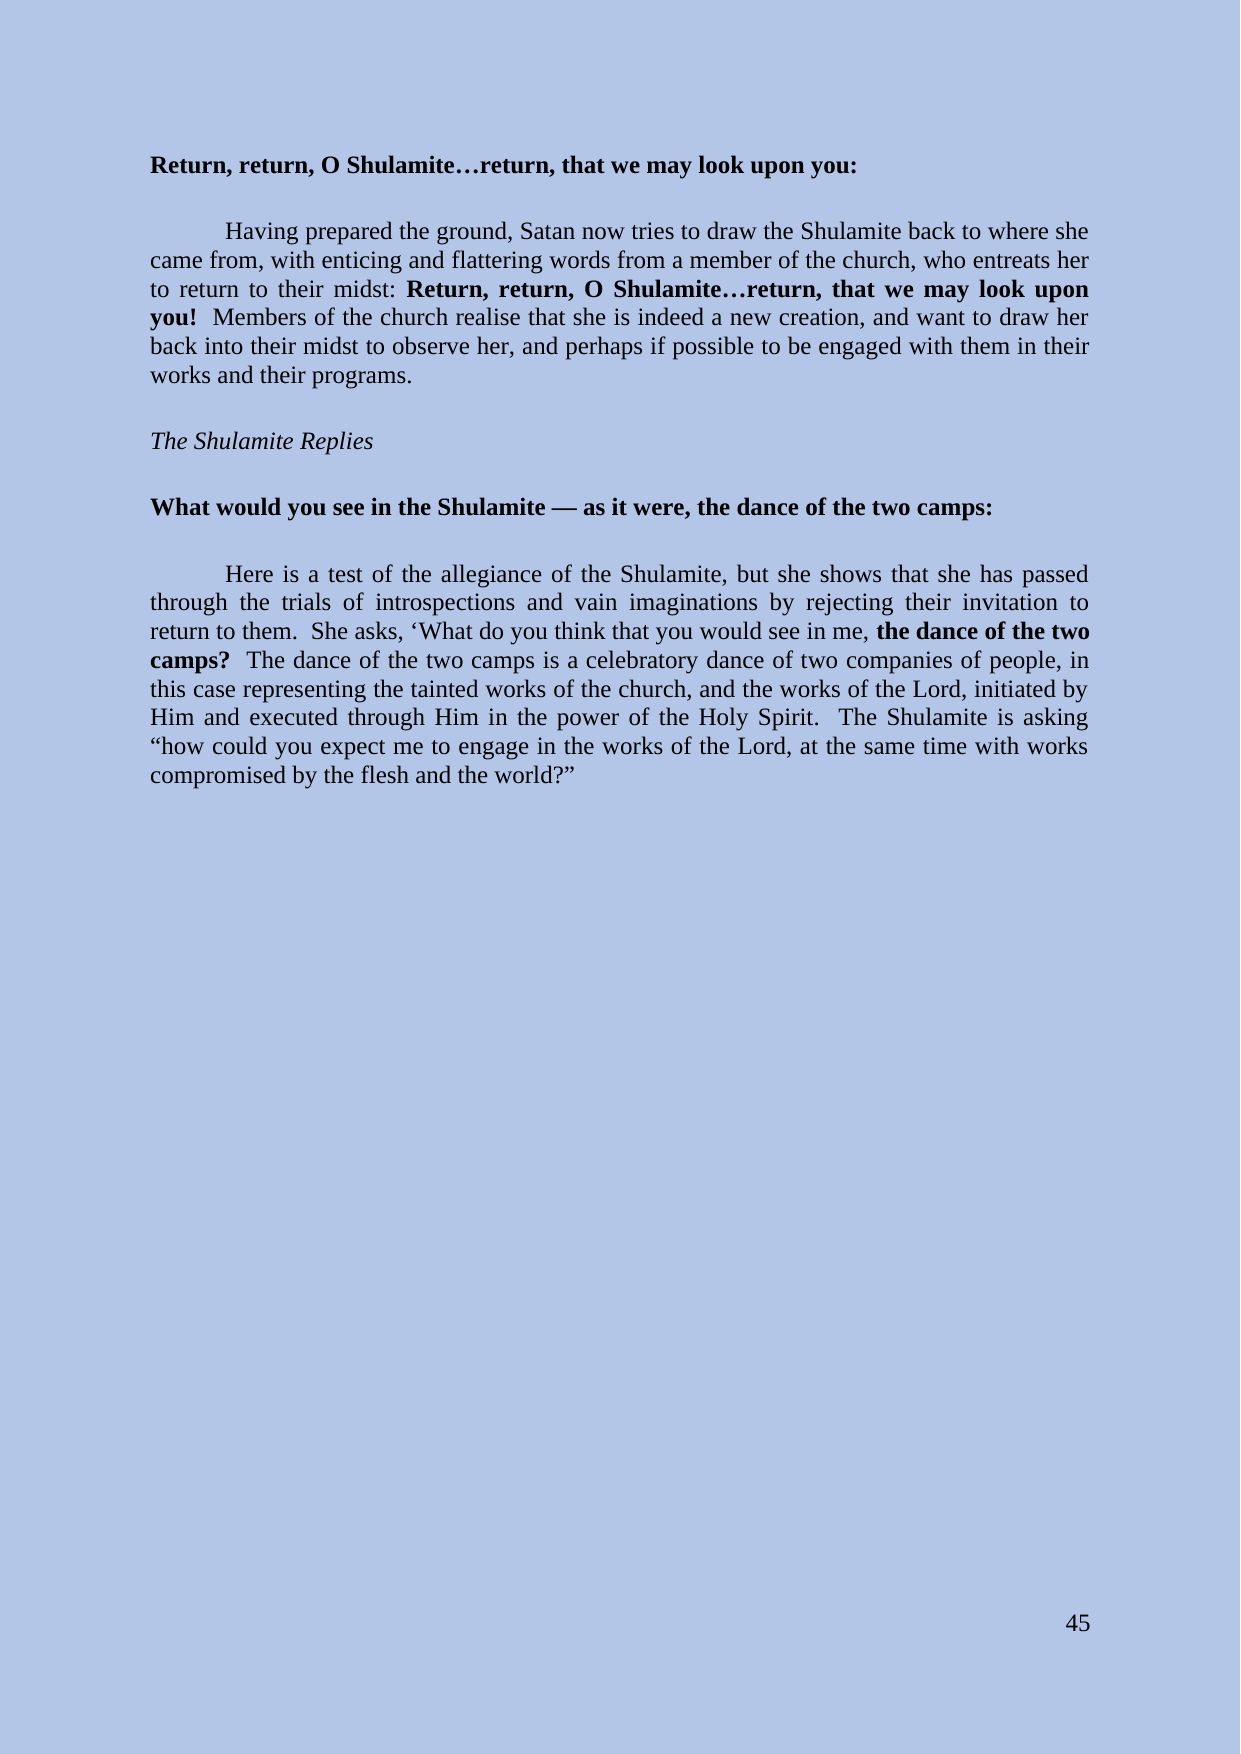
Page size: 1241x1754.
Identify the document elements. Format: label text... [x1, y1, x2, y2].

text Having prepared the ground, Satan now tries to draw the Shulamite back to where she came from, with enticing and flattering words from a member of the church, who entreats her to return to their midst: Return, return, O Shulamite…return, that we may look upon you! Members of the church realise that she is indeed a new creation, and want to draw her back into their midst to observe her, and perhaps if possible to be engaged with them in their works and their programs. [150, 216, 1090, 389]
text Here is a test of the allegiance of the Shulamite, but she shows that she has passed through the trials of introspections and vain imaginations by rejecting their invitation to return to them. She asks, ‘What do you think that you would see in me, the dance of the two camps? The dance of the two camps is a celebratory dance of two companies of people, in this case representing the tainted works of the church, and the works of the Lord, initiated by Him and executed through Him in the power of the Holy Spirit. The Shulamite is asking “how could you expect me to engage in the works of the Lord, at the same time with works compromised by the flesh and the world?” [150, 559, 1090, 789]
text The Shulamite Replies [150, 426, 1090, 455]
text Return, return, O Shulamite…return, that we may look upon you: [150, 150, 1090, 179]
text What would you see in the Shulamite — as it were, the dance of the two camps: [150, 492, 1090, 521]
